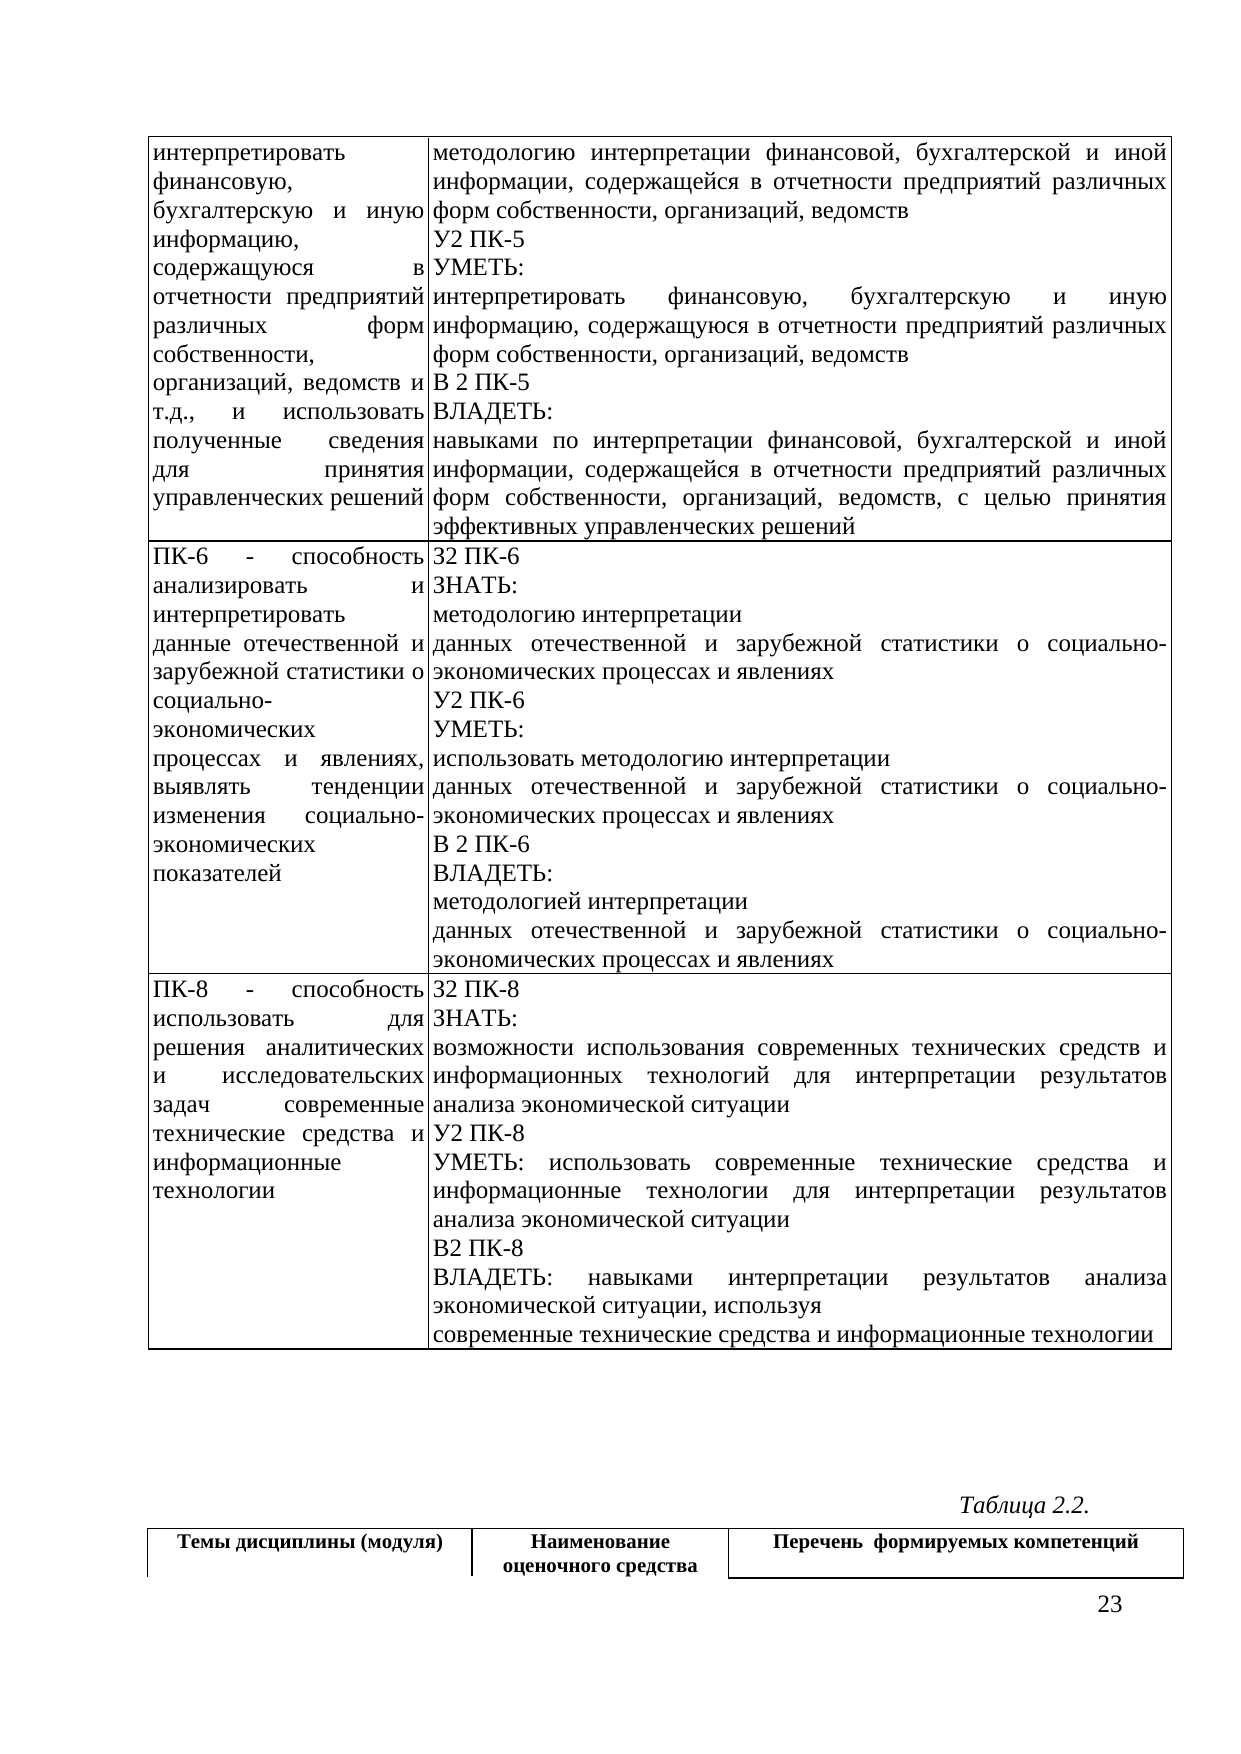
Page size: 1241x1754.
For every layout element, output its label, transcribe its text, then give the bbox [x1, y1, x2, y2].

table_header Наименование оценочного средства [472, 1529, 728, 1577]
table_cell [429, 137, 1171, 540]
text Таблица 2.2. [885, 1490, 1122, 1519]
table_cell ПК-6 - способность анализировать и интерпретировать данные отечественной и зарубежной статистики о социально-экономических процессах и явлениях, выявлять тенденции изменения социально-экономических показателей [149, 542, 428, 973]
table_header Темы дисциплины (модуля) [148, 1529, 472, 1577]
table_header Перечень формируемых компетенций [729, 1529, 1183, 1577]
table_cell З2 ПК-6 ЗНАТЬ: методологию интерпретации данных отечественной и зарубежной статистики о социально-экономических процессах и явлениях У2 ПК-6 УМЕТЬ: использовать методологию интерпретации данных отечественной и зарубежной статистики о социально-экономических процессах и явлениях В 2 ПК-6 ВЛАДЕТЬ: методологией интерпретации данных отечественной и зарубежной статистики о социально-экономических процессах и явлениях [429, 542, 1171, 973]
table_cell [149, 137, 428, 540]
table_cell З2 ПК-8 ЗНАТЬ: возможности использования современных технических средств и информационных технологий для интерпретации результатов анализа экономической ситуации У2 ПК-8 УМЕТЬ: использовать современные технические средства и информационные технологии для интерпретации результатов анализа экономической ситуации В2 ПК-8 ВЛАДЕТЬ: навыками интерпретации результатов анализа экономической ситуации, используя современные технические средства и информационные технологии [429, 974, 1171, 1348]
table_cell ПК-8 - способность использовать для решения аналитических и исследовательских задач современные технические средства и информационные технологии [149, 974, 428, 1348]
